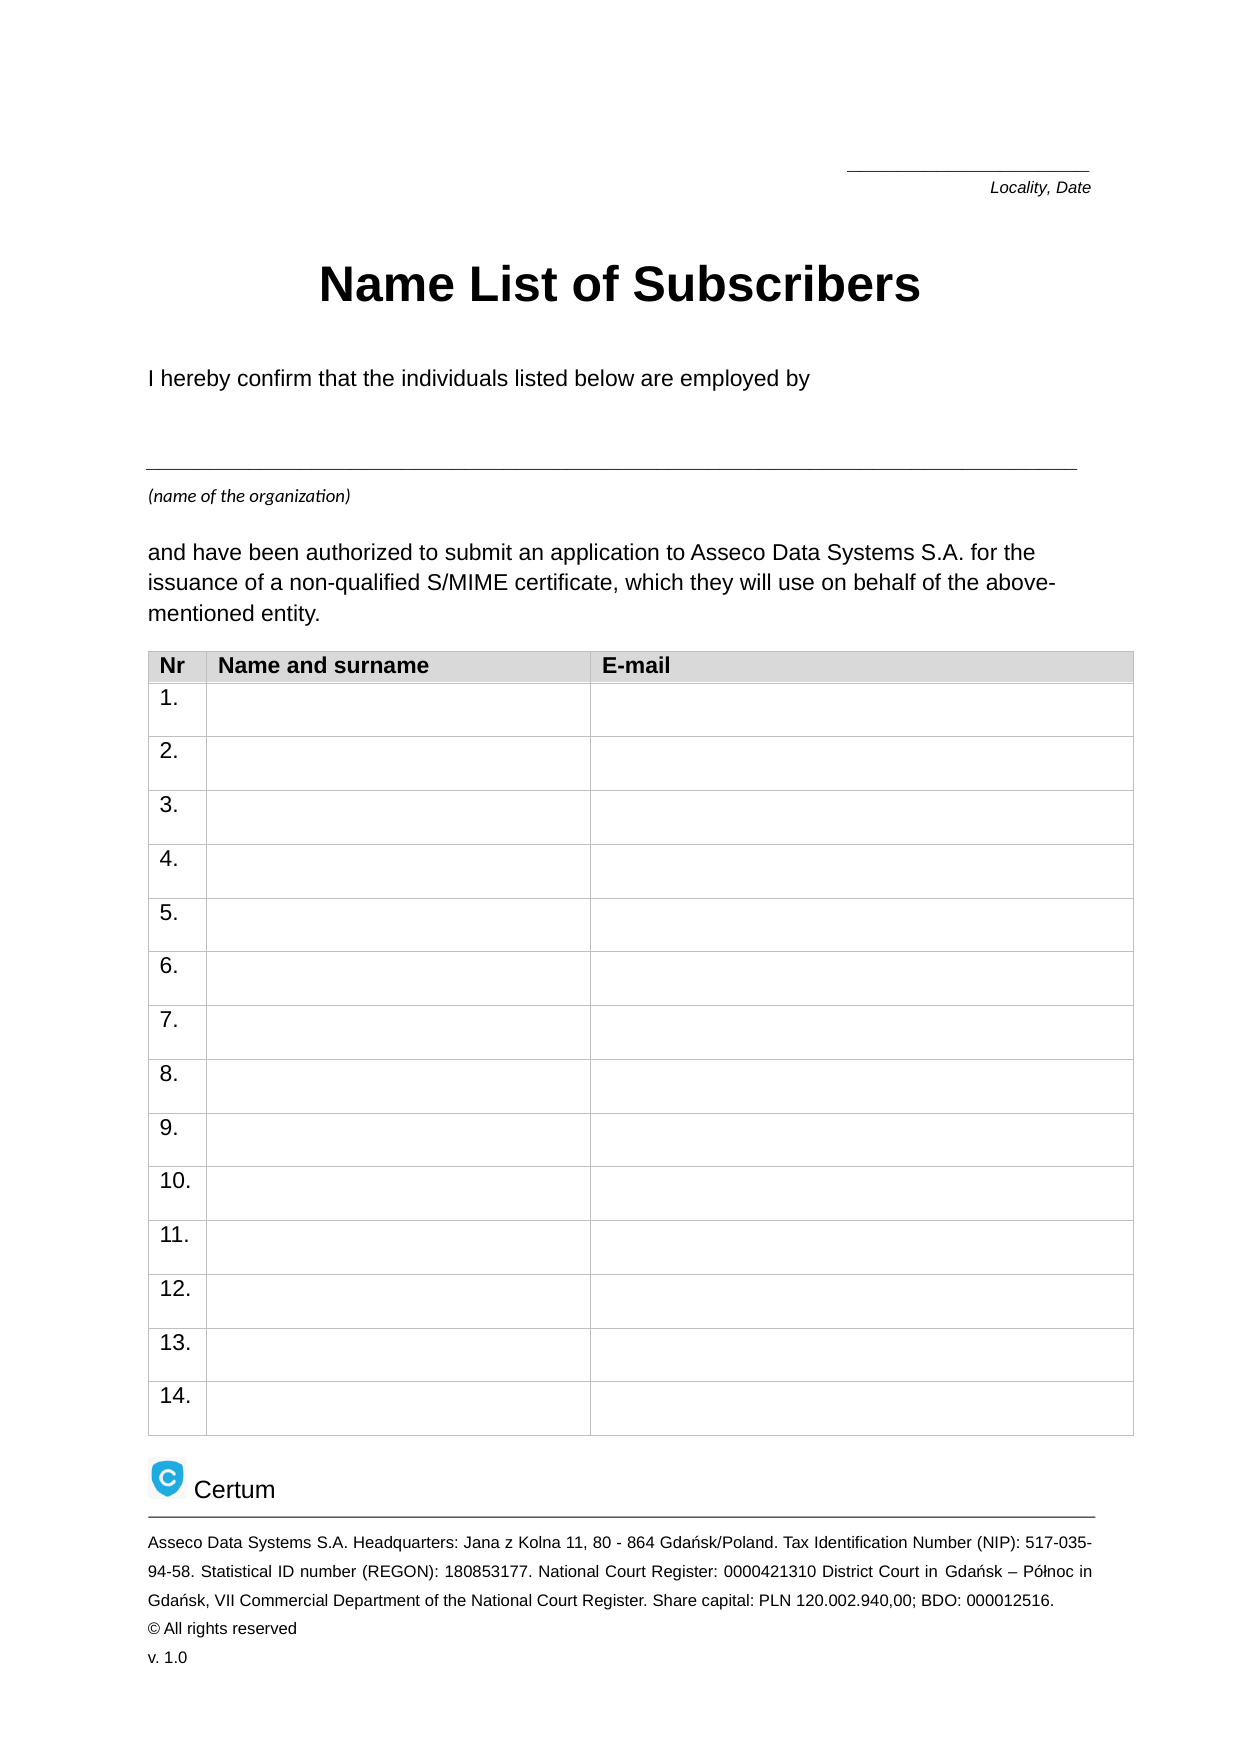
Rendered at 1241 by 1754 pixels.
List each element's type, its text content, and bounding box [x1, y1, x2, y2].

table_cell [149, 737, 206, 790]
table_cell [149, 1221, 206, 1274]
table_cell [149, 845, 206, 897]
table_cell [149, 952, 206, 1005]
table_header Nr [149, 652, 206, 682]
table_cell [149, 1275, 206, 1327]
table_cell [207, 845, 590, 897]
table_cell [591, 737, 1133, 790]
table_cell [207, 1006, 590, 1059]
table_cell [591, 1114, 1133, 1166]
table_cell [591, 1167, 1133, 1220]
table_cell [207, 899, 590, 951]
text I hereby confirm that the individuals listed below are employed by _________________________________________________________________________ (name of the organization) [148, 365, 1093, 507]
table_cell [591, 1275, 1133, 1327]
table_cell [149, 1060, 206, 1112]
table_cell [149, 684, 206, 736]
table_cell [591, 684, 1133, 736]
table_cell [591, 1221, 1133, 1274]
table_cell [207, 1114, 590, 1166]
text ___________________ [148, 148, 1093, 174]
table_cell [591, 791, 1133, 844]
table_cell [207, 952, 590, 1005]
table_cell [149, 1006, 206, 1059]
table_header E-mail [591, 652, 1133, 682]
table_cell [591, 952, 1133, 1005]
table_cell [149, 1329, 206, 1381]
table_cell [591, 1382, 1133, 1435]
table_cell [149, 1167, 206, 1220]
table_cell [207, 1060, 590, 1112]
table_cell [207, 791, 590, 844]
table_header Name and surname [207, 652, 590, 682]
table_cell [591, 1329, 1133, 1381]
table_cell [207, 1167, 590, 1220]
picture [147, 1457, 187, 1499]
table_cell [149, 1382, 206, 1435]
table_cell [591, 1060, 1133, 1112]
table_cell [207, 737, 590, 790]
text and have been authorized to submit an application to Asseco Data Systems S.A. for the issuance of a non-qualified S/MIME certificate, which they will use on behalf of the above-mentioned entity. [148, 539, 1093, 626]
table_cell [207, 1221, 590, 1274]
table_cell [149, 791, 206, 844]
table_cell [207, 1329, 590, 1381]
table_cell [207, 1382, 590, 1435]
table_cell [207, 1275, 590, 1327]
text Name List of Subscribers [148, 254, 1093, 312]
table_cell [149, 1114, 206, 1166]
table_cell [207, 684, 590, 736]
table_cell [591, 1006, 1133, 1059]
table_cell [591, 845, 1133, 897]
text Locality, Date [148, 178, 1093, 197]
table_cell [149, 899, 206, 951]
table_cell [591, 899, 1133, 951]
